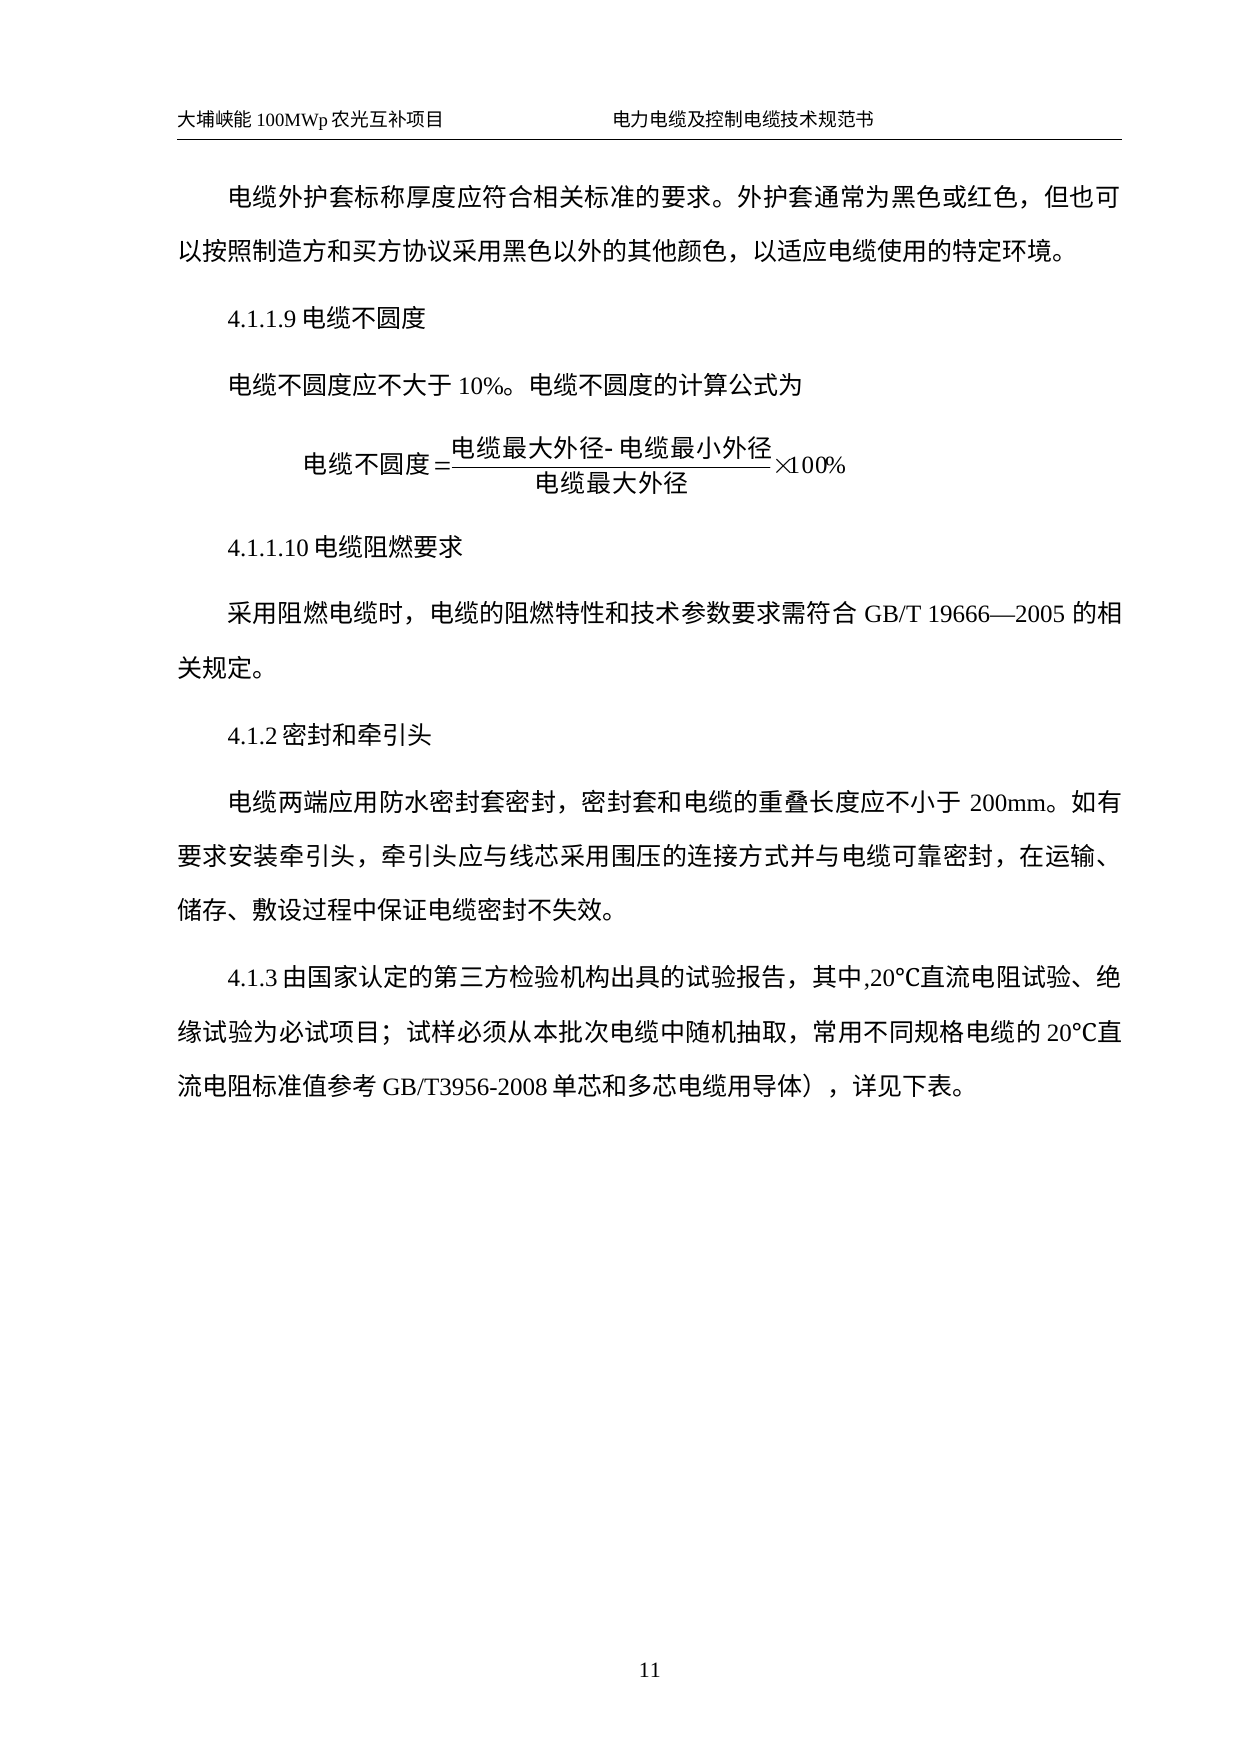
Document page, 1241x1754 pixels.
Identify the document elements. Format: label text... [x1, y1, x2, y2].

text 电缆不圆度应不大于 10%。电缆不圆度的计算公式为 [177, 365, 1122, 402]
text 4.1.2密封和牵引头 [177, 715, 1122, 751]
text 电缆外护套标称厚度应符合相关标准的要求。外护套通常为黑色或红色，但也可以按照制造方和买方协议采用黑色以外的其他颜色，以适应电缆使用的特定环境。 [177, 177, 1122, 268]
text 4.1.3由国家认定的第三方检验机构出具的试验报告，其中,20℃直流电阻试验、绝缘试验为必试项目；试样必须从本批次电缆中随机抽取，常用不同规格电缆的20℃直流电阻标准值参考GB/T3956-2008单芯和多芯电缆用导体），详见下表。 [177, 958, 1122, 1103]
text 电缆两端应用防水密封套密封，密封套和电缆的重叠长度应不小于 200mm。如有要求安装牵引头，牵引头应与线芯采用围压的连接方式并与电缆可靠密封，在运输、储存、敷设过程中保证电缆密封不失效。 [177, 782, 1122, 927]
text 采用阻燃电缆时，电缆的阻燃特性和技术参数要求需符合 GB/T 19666—2005 的相关规定。 [177, 594, 1122, 684]
text 4.1.1.10电缆阻燃要求 [177, 527, 1122, 563]
text 4.1.1.9电缆不圆度 [177, 298, 1122, 335]
